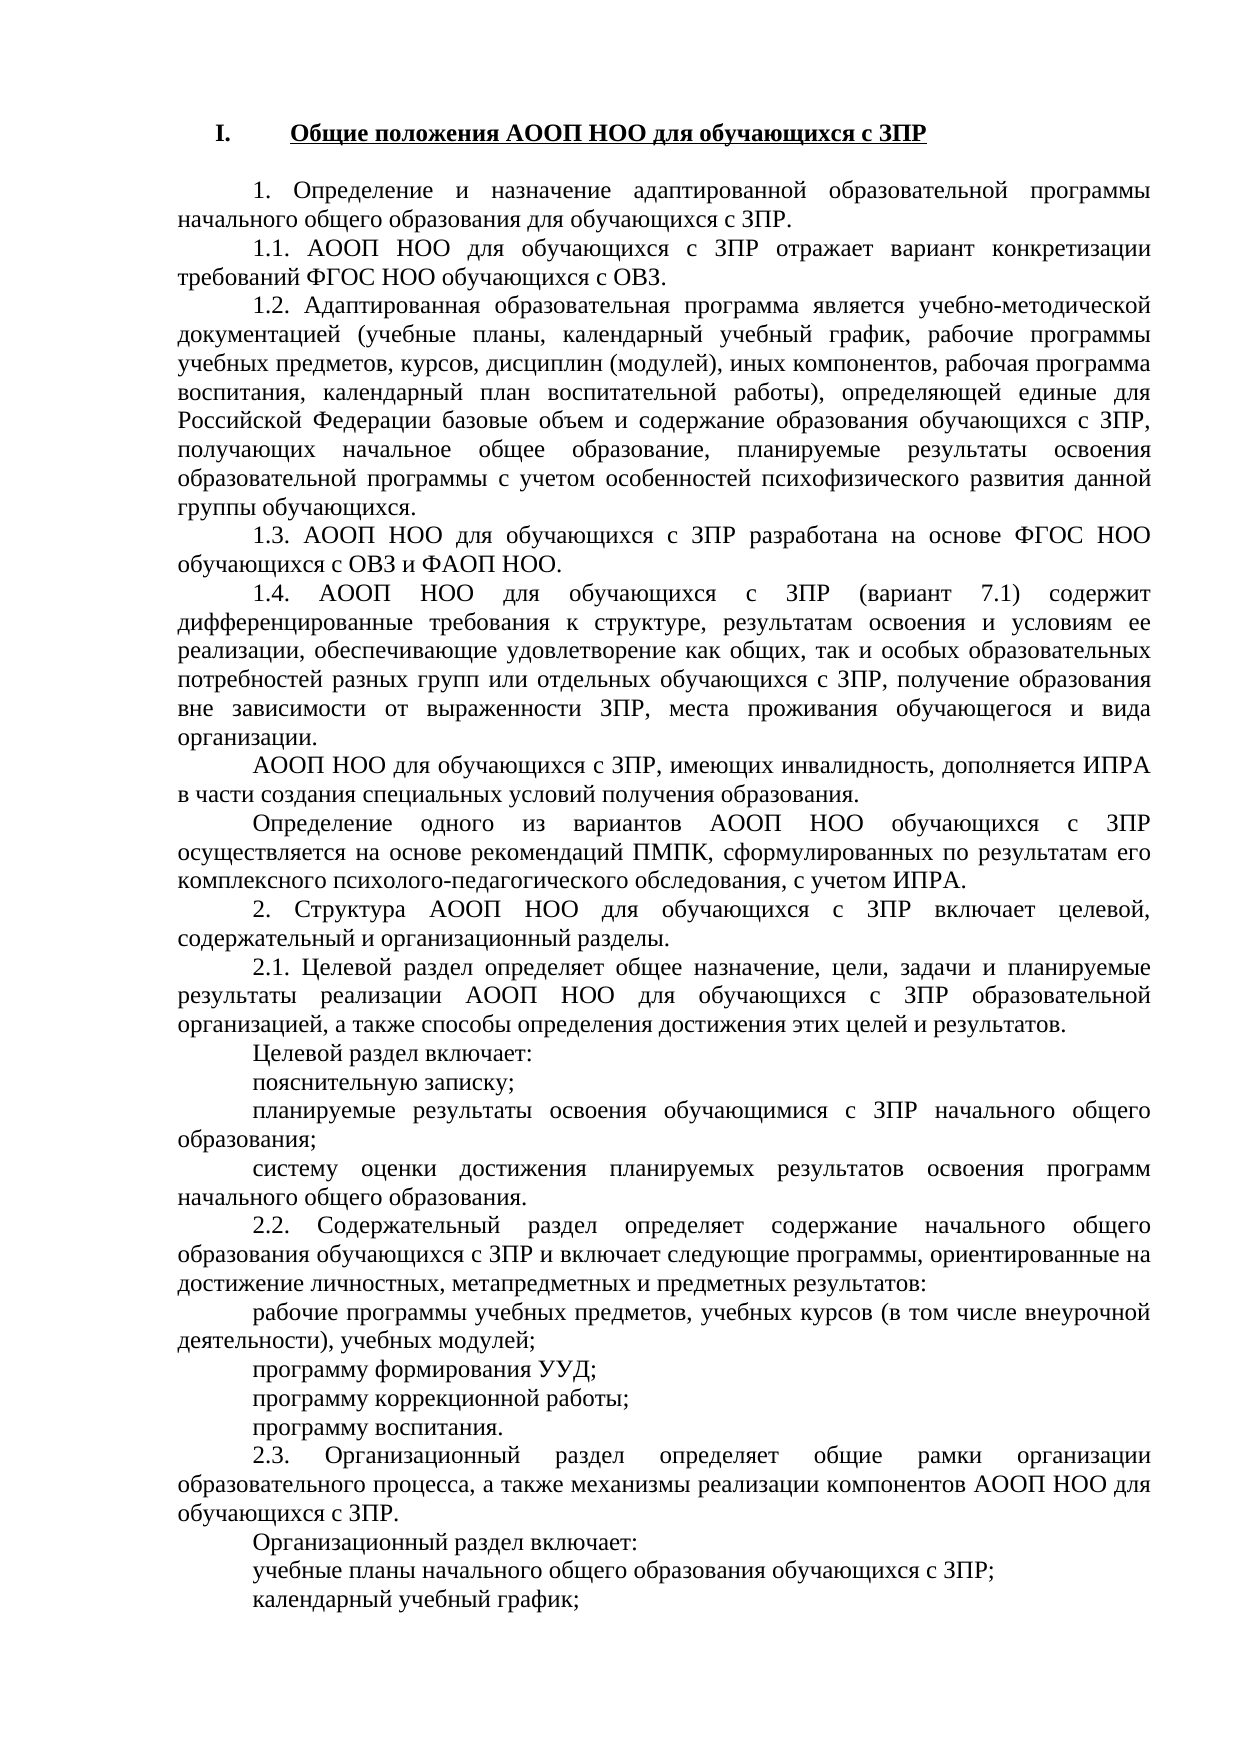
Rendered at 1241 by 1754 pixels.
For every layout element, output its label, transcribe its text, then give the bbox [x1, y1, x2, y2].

text программу коррекционной работы; [177, 1383, 1152, 1412]
text календарный учебный график; [177, 1584, 1152, 1613]
text пояснительную записку; [177, 1067, 1152, 1096]
text Целевой раздел включает: [177, 1038, 1152, 1067]
text 2.3. Организационный раздел определяет общие рамки организации образовательного процесса, а также механизмы реализации компонентов АООП НОО для обучающихся с ЗПР. [177, 1441, 1152, 1527]
text АООП НОО для обучающихся с ЗПР, имеющих инвалидность, дополняется ИПРА в части создания специальных условий получения образования. [177, 751, 1152, 808]
subtitle Общие положения АООП НОО для обучающихся с ЗПР [215, 118, 1152, 147]
text рабочие программы учебных предметов, учебных курсов (в том числе внеурочной деятельности), учебных модулей; [177, 1297, 1152, 1354]
text систему оценки достижения планируемых результатов освоения программ начального общего образования. [177, 1153, 1152, 1211]
text программу формирования УУД; [177, 1354, 1152, 1383]
text программу воспитания. [177, 1412, 1152, 1441]
text 2.1. Целевой раздел определяет общее назначение, цели, задачи и планируемые результаты реализации АООП НОО для обучающихся с ЗПР образовательной организацией, а также способы определения достижения этих целей и результатов. [177, 952, 1152, 1038]
text Определение одного из вариантов АООП НОО обучающихся с ЗПР осуществляется на основе рекомендаций ПМПК, сформулированных по результатам его комплексного психолого-педагогического обследования, с учетом ИПРА. [177, 808, 1152, 894]
text 1.2. Адаптированная образовательная программа является учебно-методической документацией (учебные планы, календарный учебный график, рабочие программы учебных предметов, курсов, дисциплин (модулей), иных компонентов, рабочая программа воспитания, календарный план воспитательной работы), определяющей единые для Российской Федерации базовые объем и содержание образования обучающихся с ЗПР, получающих начальное общее образование, планируемые результаты освоения образовательной программы с учетом особенностей психофизического развития данной группы обучающихся. [177, 291, 1152, 521]
text Организационный раздел включает: [177, 1527, 1152, 1556]
text 2.2. Содержательный раздел определяет содержание начального общего образования обучающихся с ЗПР и включает следующие программы, ориентированные на достижение личностных, метапредметных и предметных результатов: [177, 1211, 1152, 1297]
text 2. Структура АООП НОО для обучающихся с ЗПР включает целевой, содержательный и организационный разделы. [177, 894, 1152, 952]
text 1.3. АООП НОО для обучающихся с ЗПР разработана на основе ФГОС НОО обучающихся с ОВЗ и ФАОП НОО. [177, 521, 1152, 578]
text учебные планы начального общего образования обучающихся с ЗПР; [177, 1556, 1152, 1584]
text 1.1. АООП НОО для обучающихся с ЗПР отражает вариант конкретизации требований ФГОС НОО обучающихся с ОВЗ. [177, 233, 1152, 291]
text 1. Определение и назначение адаптированной образовательной программы начального общего образования для обучающихся с ЗПР. [177, 176, 1152, 233]
text 1.4. АООП НОО для обучающихся с ЗПР (вариант 7.1) содержит дифференцированные требования к структуре, результатам освоения и условиям ее реализации, обеспечивающие удовлетворение как общих, так и особых образовательных потребностей разных групп или отдельных обучающихся с ЗПР, получение образования вне зависимости от выраженности ЗПР, места проживания обучающегося и вида организации. [177, 578, 1152, 751]
text планируемые результаты освоения обучающимися с ЗПР начального общего образования; [177, 1096, 1152, 1153]
